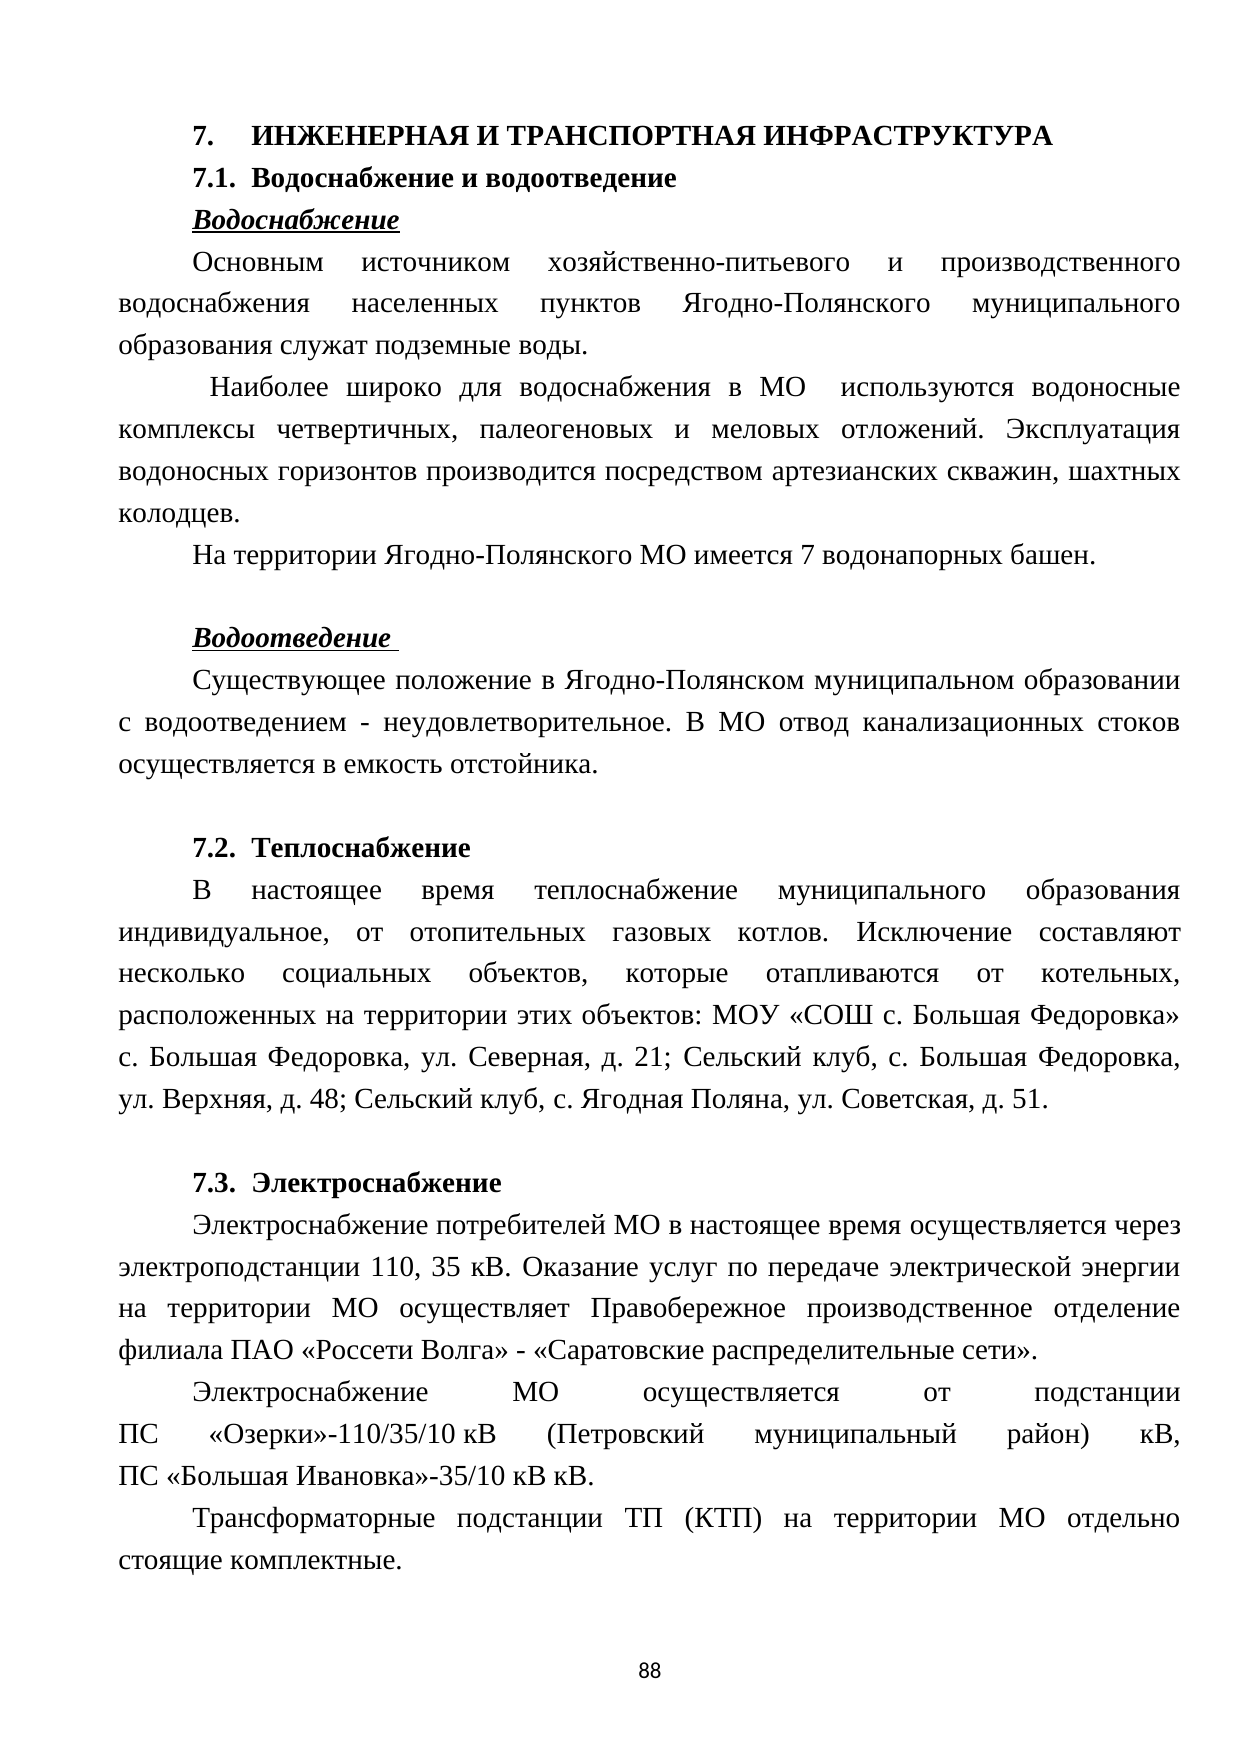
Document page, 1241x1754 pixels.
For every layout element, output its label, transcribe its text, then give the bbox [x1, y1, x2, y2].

text На территории Ягодно-Полянского МО имеется 7 водонапорных башен. [118, 537, 1181, 570]
list ИНЖЕНЕРНАЯ И ТРАНСПОРТНАЯ ИНФРАСТРУКТУРА [118, 118, 1181, 152]
text Водоснабжение [118, 202, 1181, 235]
list Водоснабжение и водоотведение [118, 160, 1181, 193]
text Водоотведение [118, 621, 1181, 654]
text Существующее положение в Ягодно-Полянском муниципальном образовании с водоотведением - неудовлетворительное. В МО отвод канализационных стоков осуществляется в емкость отстойника. [118, 662, 1181, 780]
text Трансформаторные подстанции ТП (КТП) на территории МО отдельно стоящие комплектные. [118, 1500, 1181, 1575]
text В настоящее время теплоснабжение муниципального образования индивидуальное, от отопительных газовых котлов. Исключение составляют несколько социальных объектов, которые отапливаются от котельных, расположенных на территории этих объектов: МОУ «СОШ с. Большая Федоровка» с. Большая Федоровка, ул. Северная, д. 21; Сельский клуб, с. Большая Федоровка, ул. Верхняя, д. 48; Сельский клуб, с. Ягодная Поляна, ул. Советская, д. 51. [118, 872, 1181, 1115]
list Теплоснабжение [118, 830, 1181, 863]
text Электроснабжение МО осуществляется от подстанции ПС «Озерки»-110/35/10 кВ (Петровский муниципальный район) кВ, ПС «Большая Ивановка»-35/10 кВ кВ. [118, 1374, 1181, 1492]
text Электроснабжение потребителей МО в настоящее время осуществляется через электроподстанции 110, 35 кВ. Оказание услуг по передаче электрической энергии на территории МО осуществляет Правобережное производственное отделение филиала ПАО «Россети Волга» - «Саратовские распределительные сети». [118, 1207, 1181, 1366]
text Наиболее широко для водоснабжения в МО используются водоносные комплексы четвертичных, палеогеновых и меловых отложений. Эксплуатация водоносных горизонтов производится посредством артезианских скважин, шахтных колодцев. [118, 369, 1181, 528]
text Основным источником хозяйственно-питьевого и производственного водоснабжения населенных пунктов Ягодно-Полянского муниципального образования служат подземные воды. [118, 244, 1181, 361]
list Электроснабжение [118, 1165, 1181, 1198]
